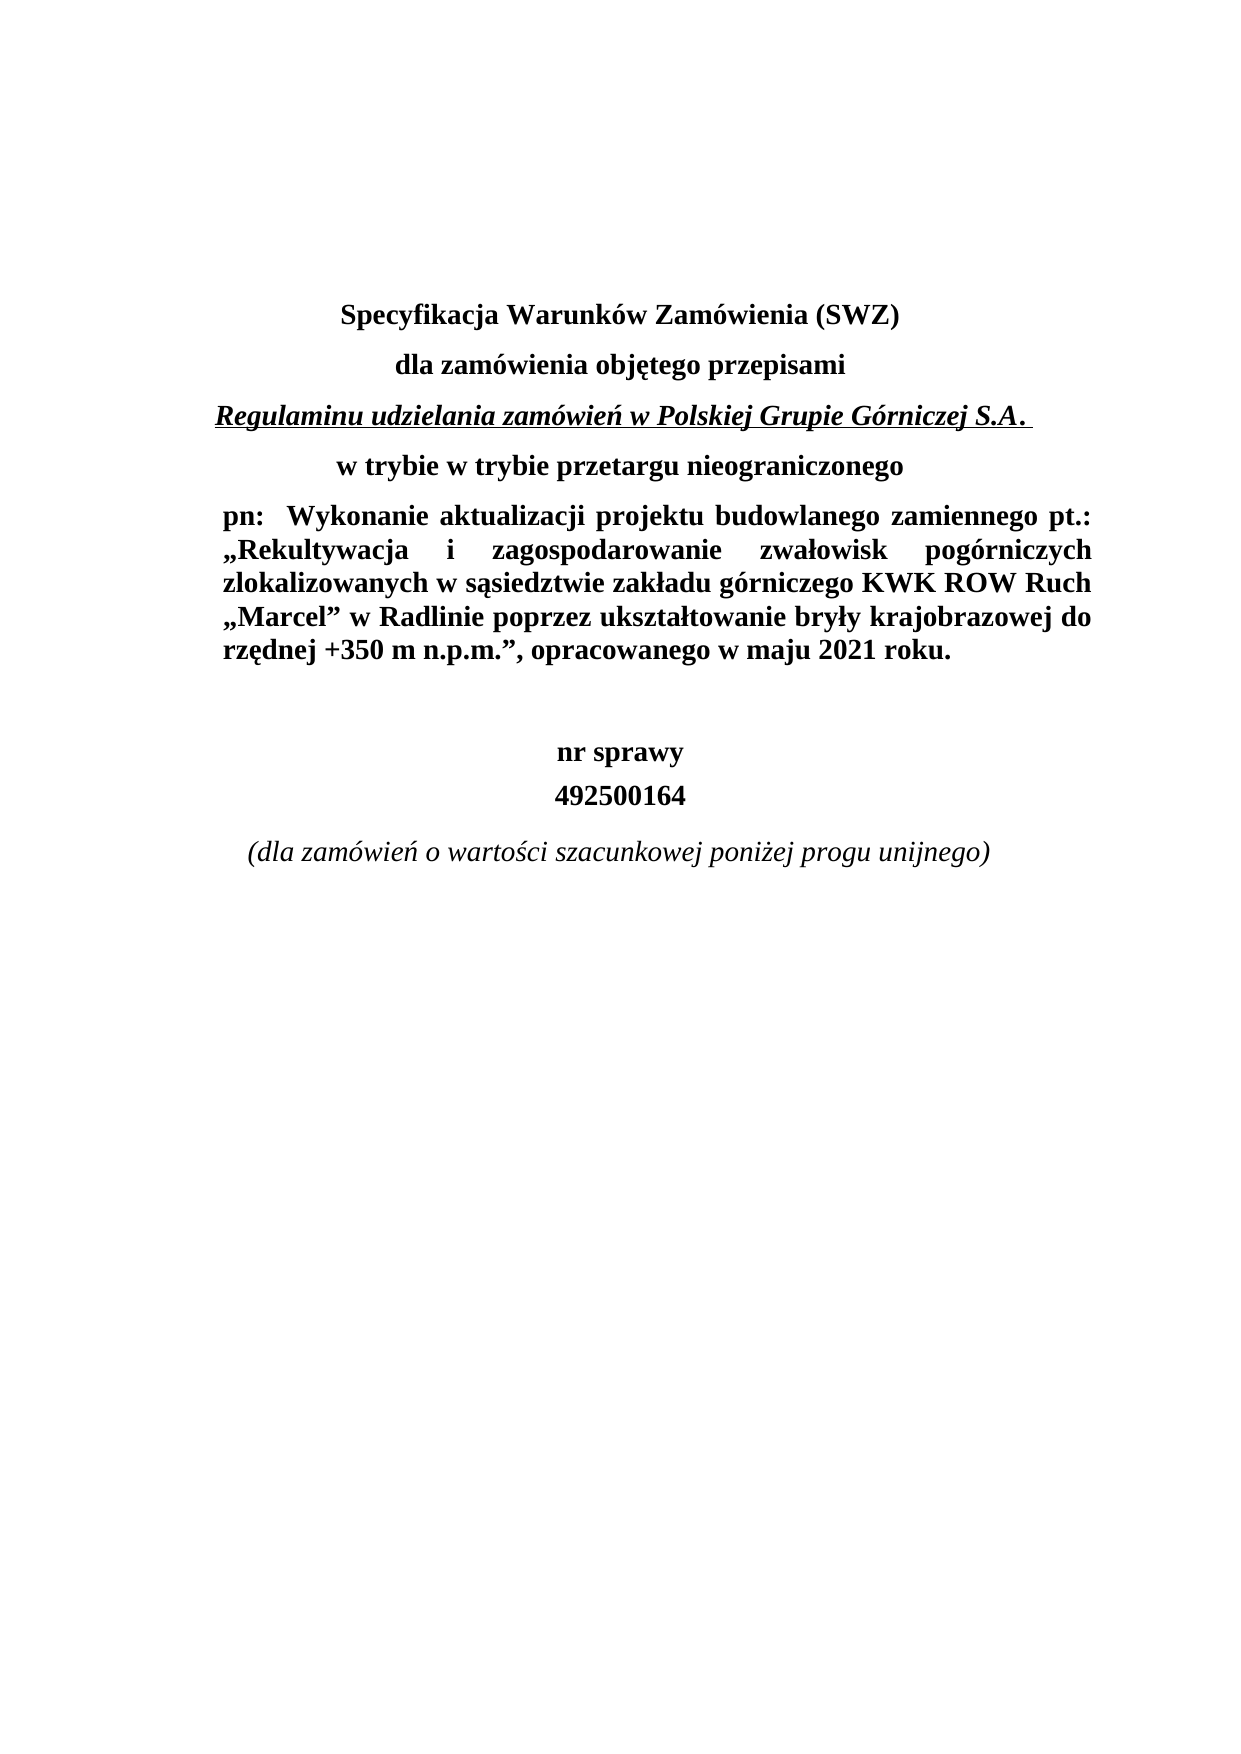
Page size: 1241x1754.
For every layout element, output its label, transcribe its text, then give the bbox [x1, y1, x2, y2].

text (dla zamówień o wartości szacunkowej poniżej progu unijnego) [148, 834, 1093, 868]
text Specyfikacja Warunków Zamówienia (SWZ) [148, 297, 1093, 331]
text nr sprawy [148, 734, 1093, 768]
text 492500164 [148, 778, 1093, 812]
list pn: Wykonanie aktualizacji projektu budowlanego zamiennego pt.: „Rekultywacja i zagospodarowanie zwałowisk pogórniczych zlokalizowanych w sąsiedztwie zakładu górniczego KWK ROW Ruch „Marcel” w Radlinie poprzez ukształtowanie bryły krajobrazowej do rzędnej +350 m n.p.m.”, opracowanego w maju 2021 roku. [223, 498, 1093, 666]
text w trybie w trybie przetargu nieograniczonego [148, 448, 1093, 481]
text dla zamówienia objętego przepisami [148, 347, 1093, 381]
text Regulaminu udzielania zamówień w Polskiej Grupie Górniczej S.A. [148, 398, 1093, 431]
